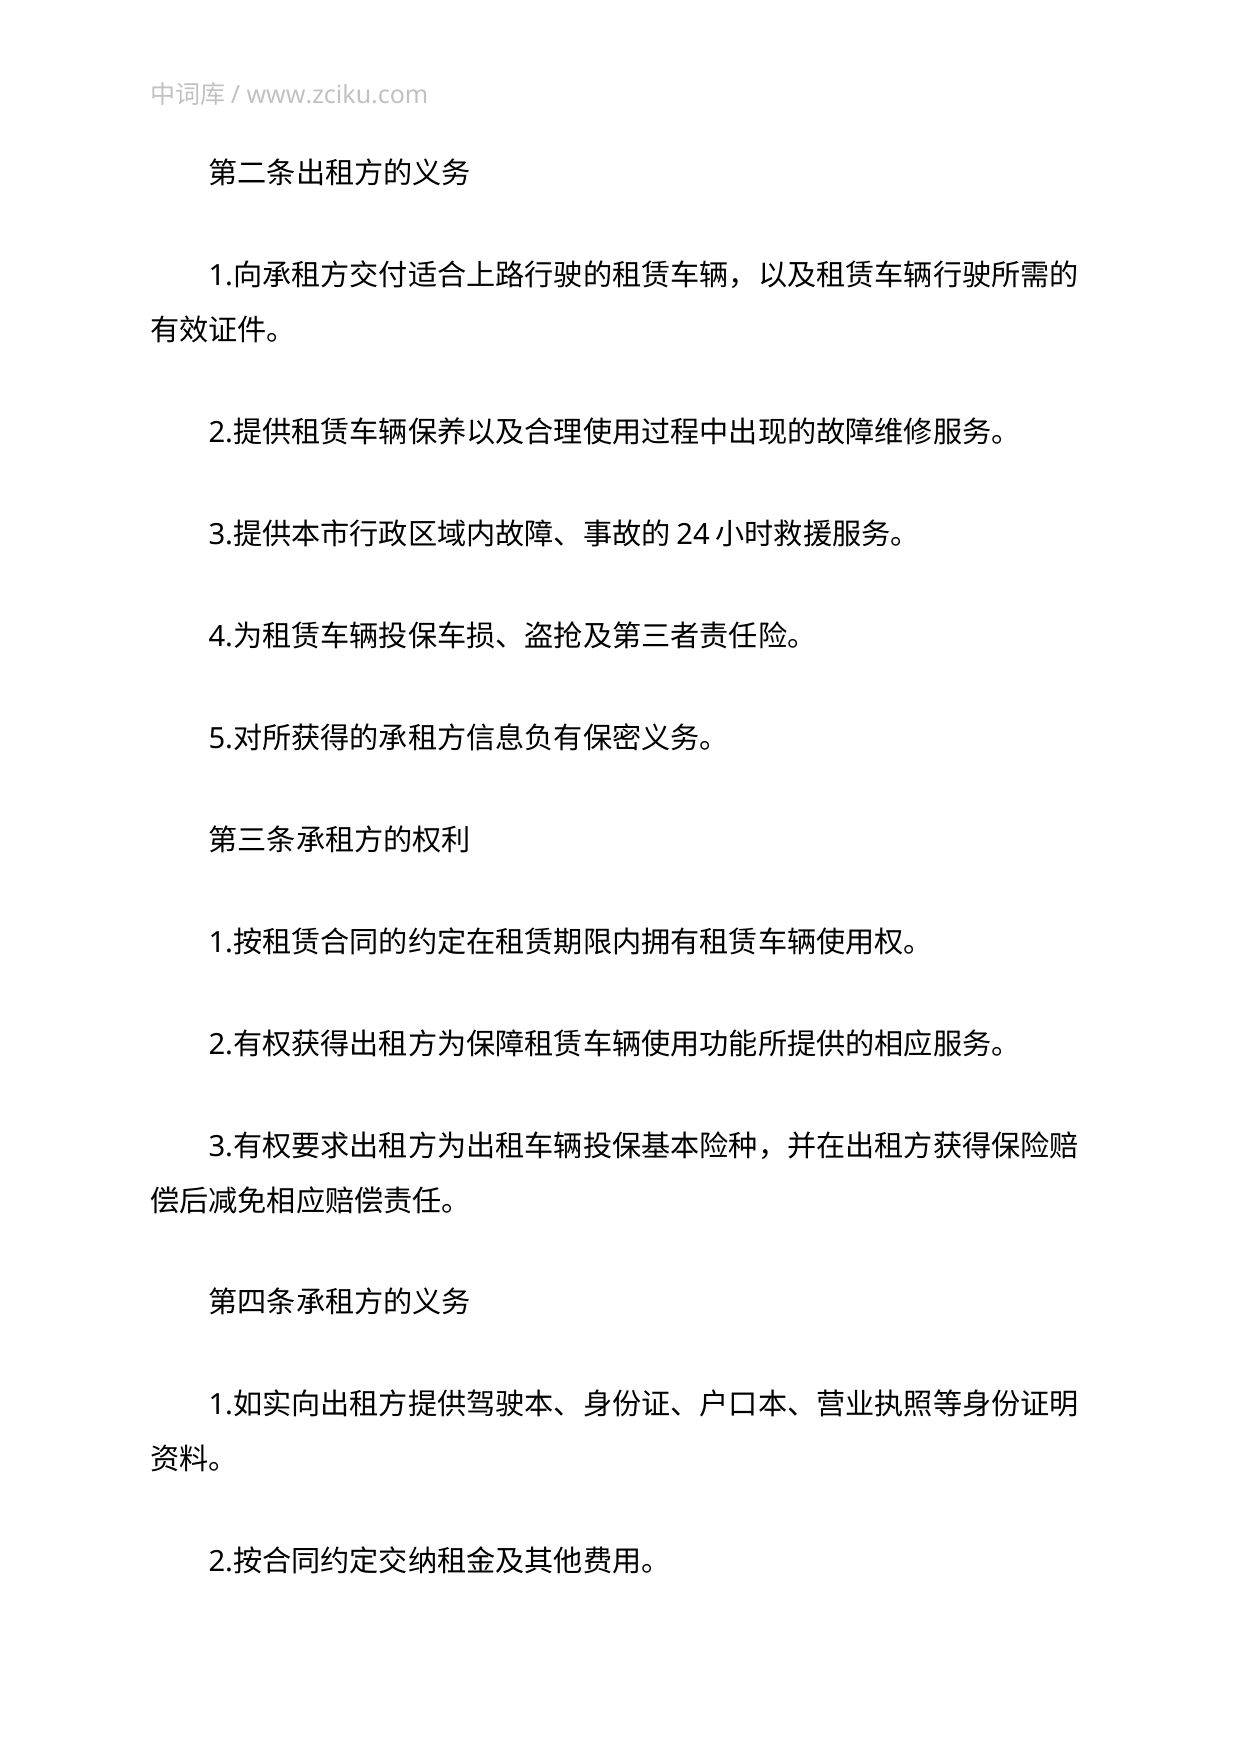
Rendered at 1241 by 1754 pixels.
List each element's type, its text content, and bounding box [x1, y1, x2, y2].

text 1.向承租方交付适合上路行驶的租赁车辆，以及租赁车辆行驶所需的有效证件。 [150, 252, 1090, 349]
text 5.对所获得的承租方信息负有保密义务。 [150, 714, 1090, 757]
text 1.如实向出租方提供驾驶本、身份证、户口本、营业执照等身份证明资料。 [150, 1381, 1090, 1478]
text 1.按租赁合同的约定在租赁期限内拥有租赁车辆使用权。 [150, 918, 1090, 961]
text 2.提供租赁车辆保养以及合理使用过程中出现的故障维修服务。 [150, 408, 1090, 451]
text 2.有权获得出租方为保障租赁车辆使用功能所提供的相应服务。 [150, 1020, 1090, 1063]
text 3.提供本市行政区域内故障、事故的24小时救援服务。 [150, 511, 1090, 553]
text 第二条出租方的义务 [150, 150, 1090, 192]
text 3.有权要求出租方为出租车辆投保基本险种，并在出租方获得保险赔偿后减免相应赔偿责任。 [150, 1122, 1090, 1219]
text 4.为租赁车辆投保车损、盗抢及第三者责任险。 [150, 612, 1090, 655]
text 第三条承租方的权利 [150, 816, 1090, 859]
text 第四条承租方的义务 [150, 1279, 1090, 1321]
text 2.按合同约定交纳租金及其他费用。 [150, 1537, 1090, 1580]
